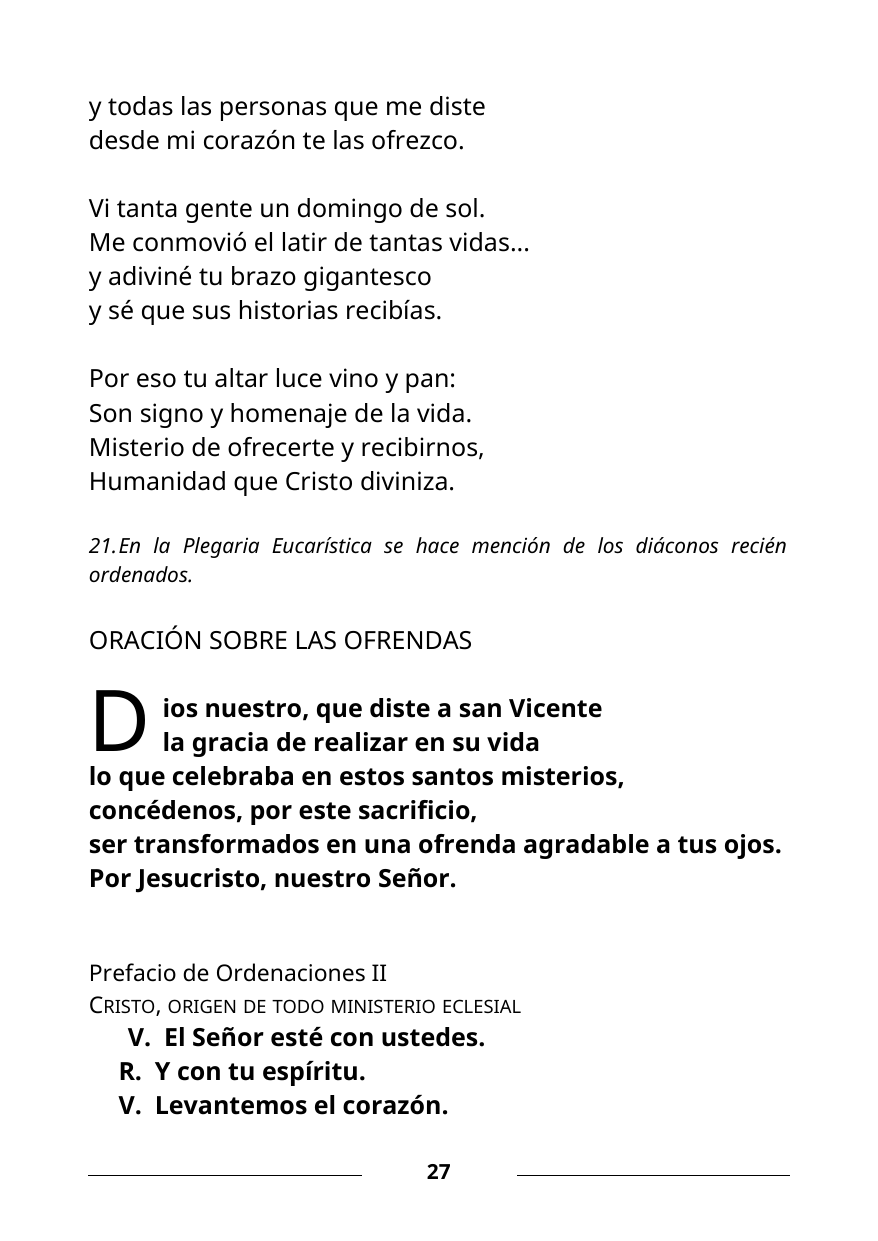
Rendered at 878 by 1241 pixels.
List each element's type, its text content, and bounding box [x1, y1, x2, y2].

list En se hace mención de los diáconos recién ordenados. [89, 531, 788, 588]
text Cristo, origen de todo ministerio eclesial [89, 989, 788, 1020]
text Por eso tu altar luce vino y pan: Son signo y homenaje de la vida. Misterio de ofrecerte y recibirnos, Humanidad que Cristo diviniza. [89, 327, 788, 497]
text V. El Señor esté con ustedes. [89, 1020, 788, 1054]
text Prefacio de Ordenaciones II [89, 957, 788, 989]
text ios nuestro, que diste a san Vicente la gracia de realizar en su vida lo que celebraba en estos santos misterios, concédenos, por este sacrificio, ser transformados en una ofrenda agradable a tus ojos. Por Jesucristo, nuestro Señor. [89, 691, 788, 895]
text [89, 89, 788, 327]
text V. Levantemos el corazón. [118, 1088, 788, 1122]
text ORACIÓN SOBRE LAS OFRENDAS [89, 622, 788, 656]
text R. Y con tu espíritu. [118, 1054, 788, 1088]
